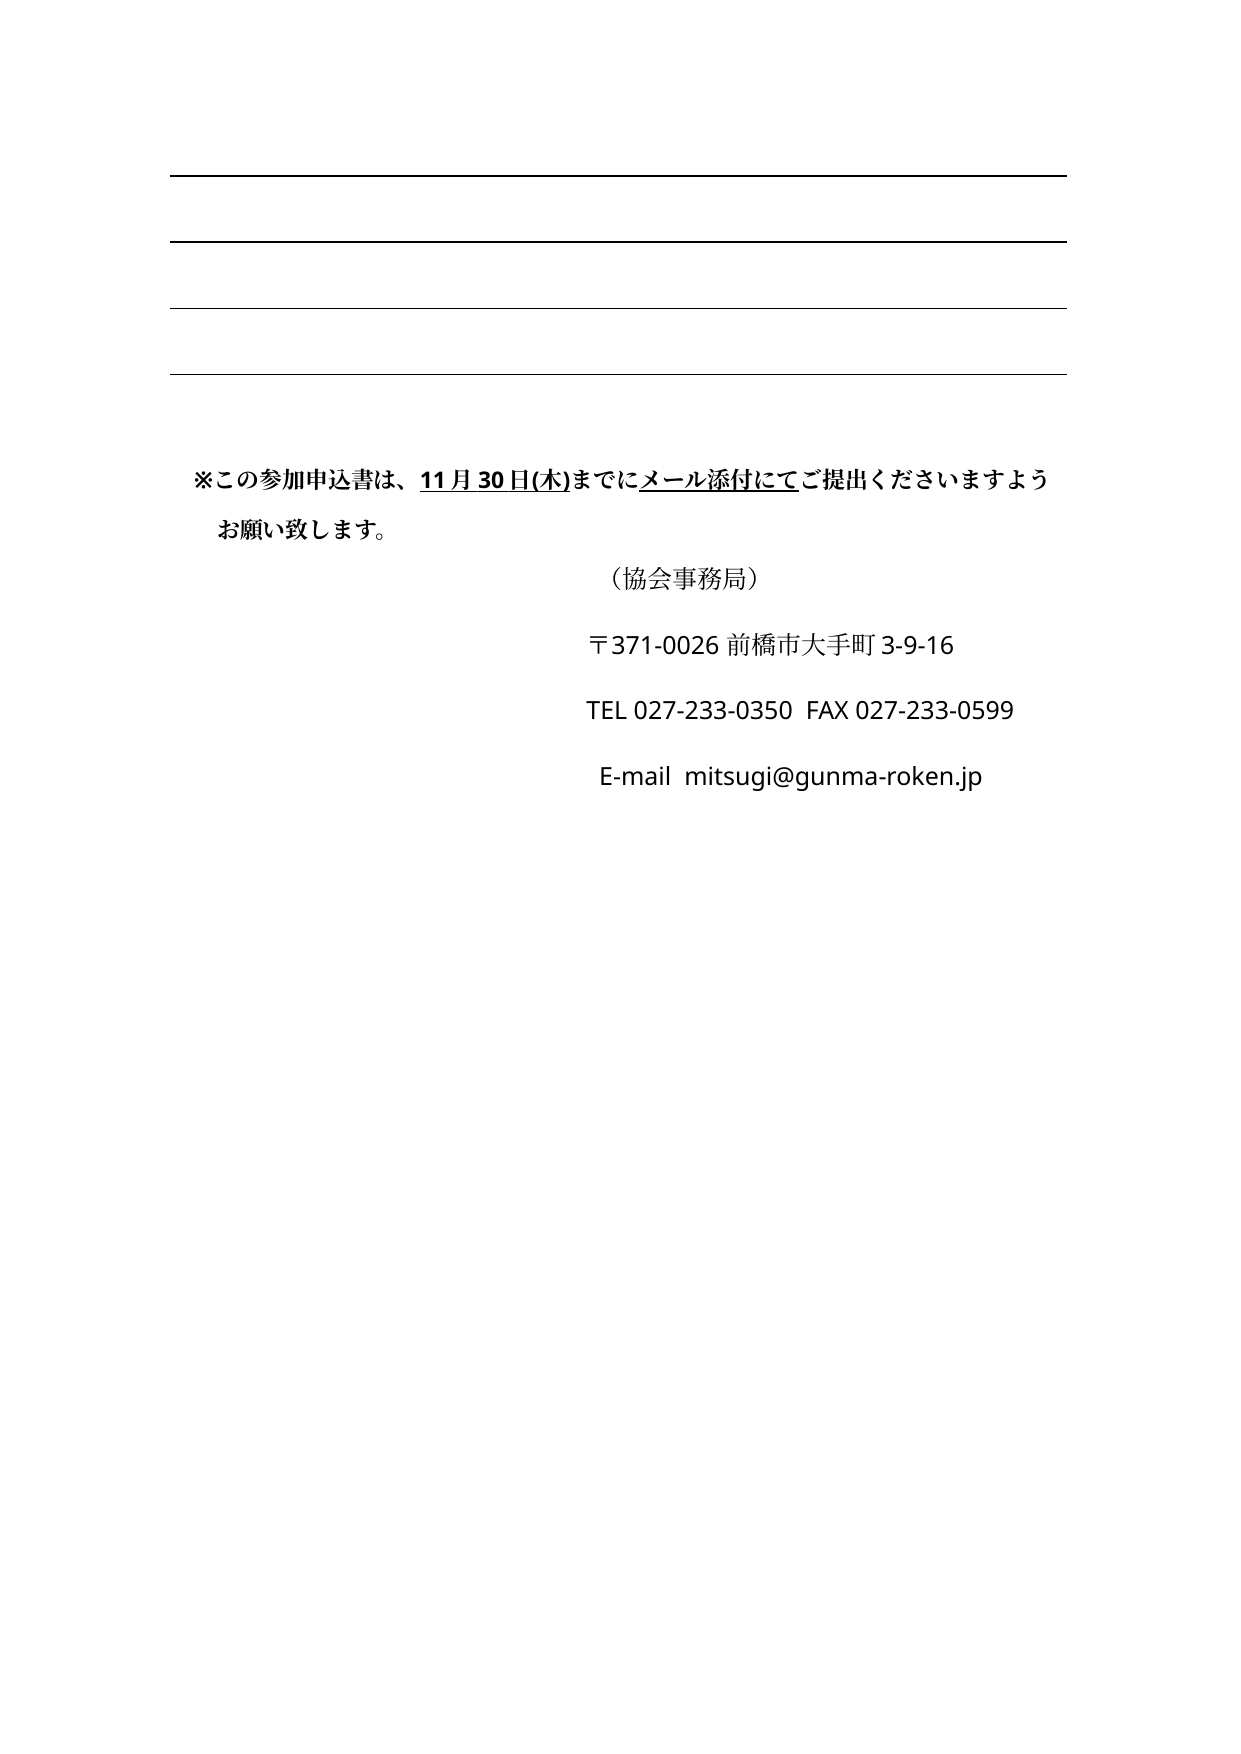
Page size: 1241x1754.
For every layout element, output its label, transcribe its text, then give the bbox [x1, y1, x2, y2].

text E-mail mitsugi@gunma-roken.jp [148, 743, 1122, 809]
text ※この参加申込書は、11月30日(木)までにメール添付にてご提出くださいますよう [148, 446, 1122, 512]
text TEL 027-233-0350 FAX 027-233-0599 [148, 677, 1122, 743]
text お願い致します。 [148, 512, 1122, 545]
text 〒371-0026 前橋市大手町3-9-16 [148, 611, 1122, 677]
text （協会事務局） [148, 545, 1122, 611]
